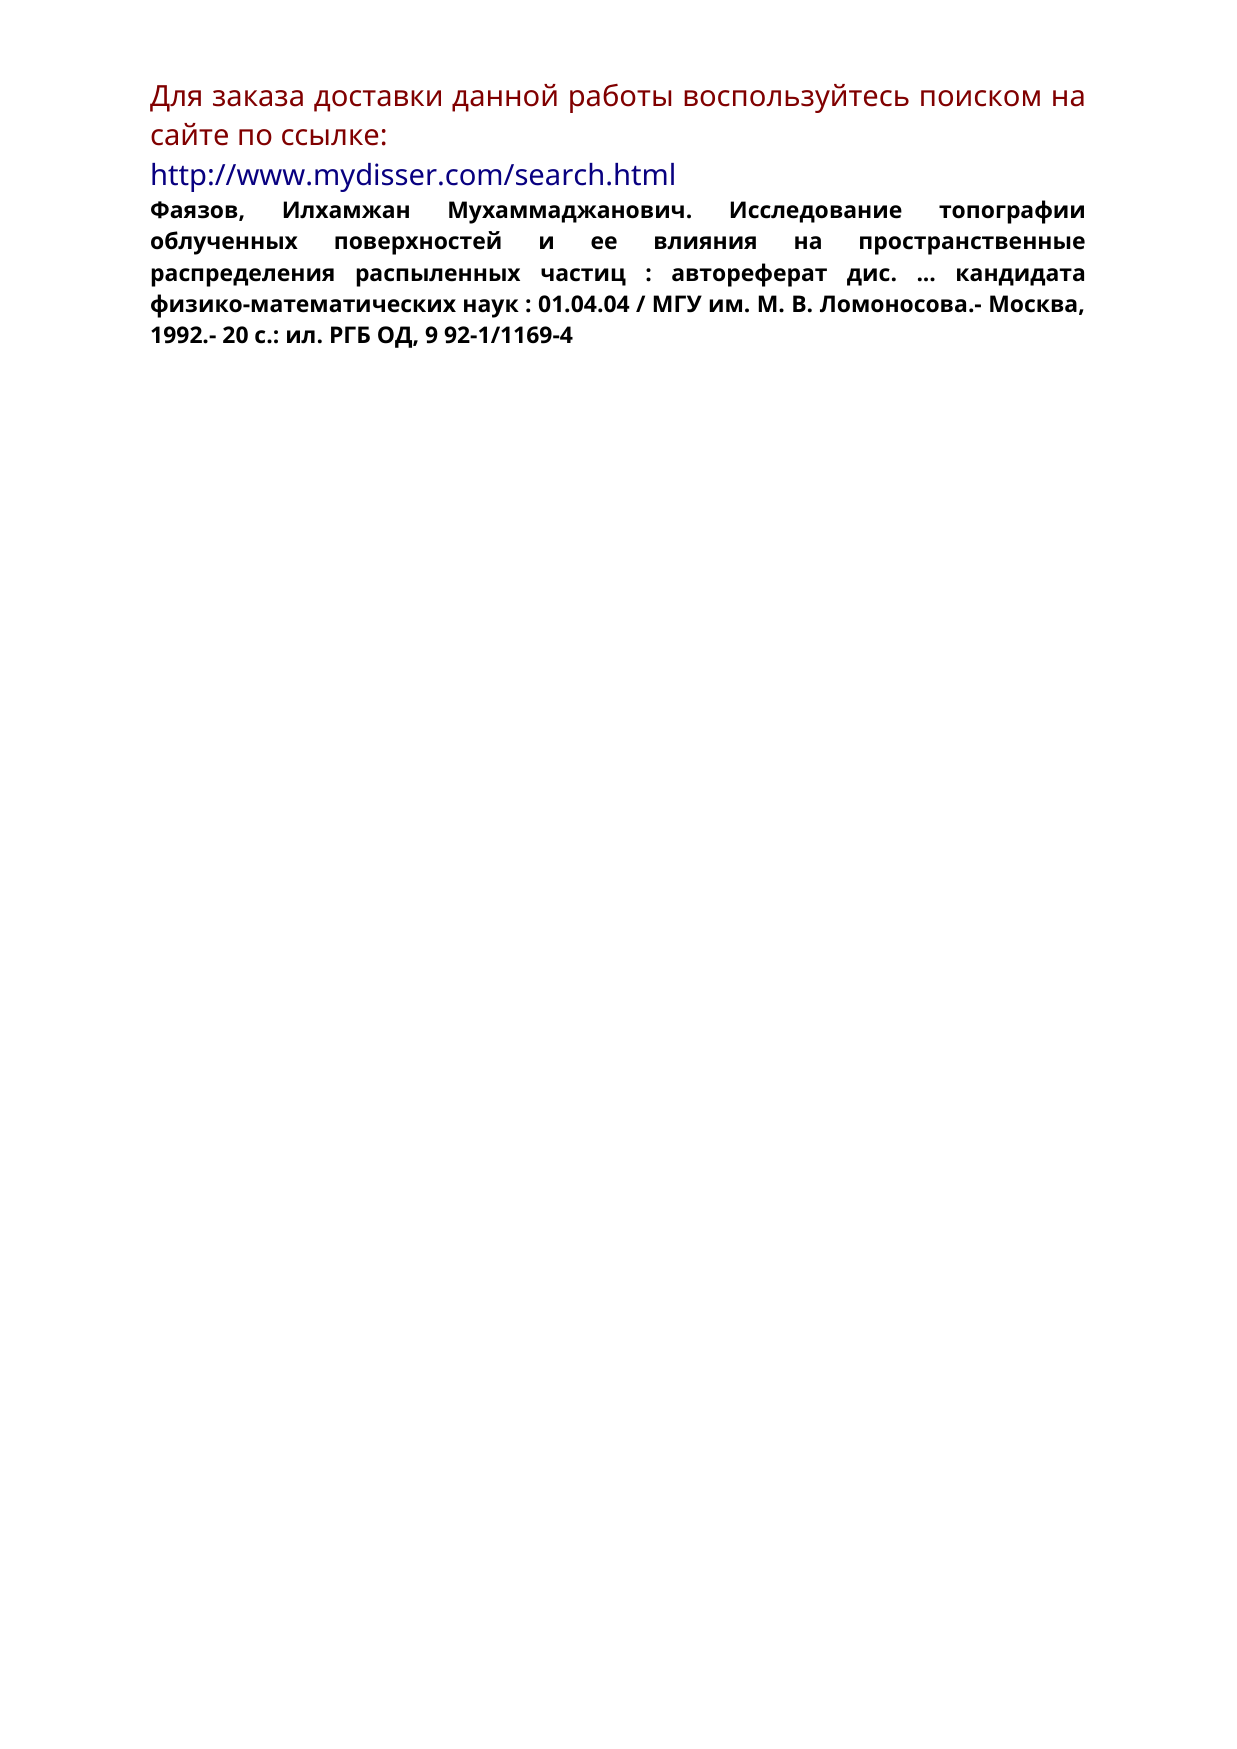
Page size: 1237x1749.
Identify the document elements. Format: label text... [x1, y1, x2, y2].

text Фаязов, Илхамжан Мухаммаджанович. Исследование топографии облученных поверхностей и ее влияния на пространственные распределения распыленных частиц : автореферат дис. ... кандидата физико-математических наук : 01.04.04 / МГУ им. М. В. Ломоносова.- Москва, 1992.- 20 с.: ил. РГБ ОД, 9 92-1/1169-4 [150, 194, 1086, 350]
